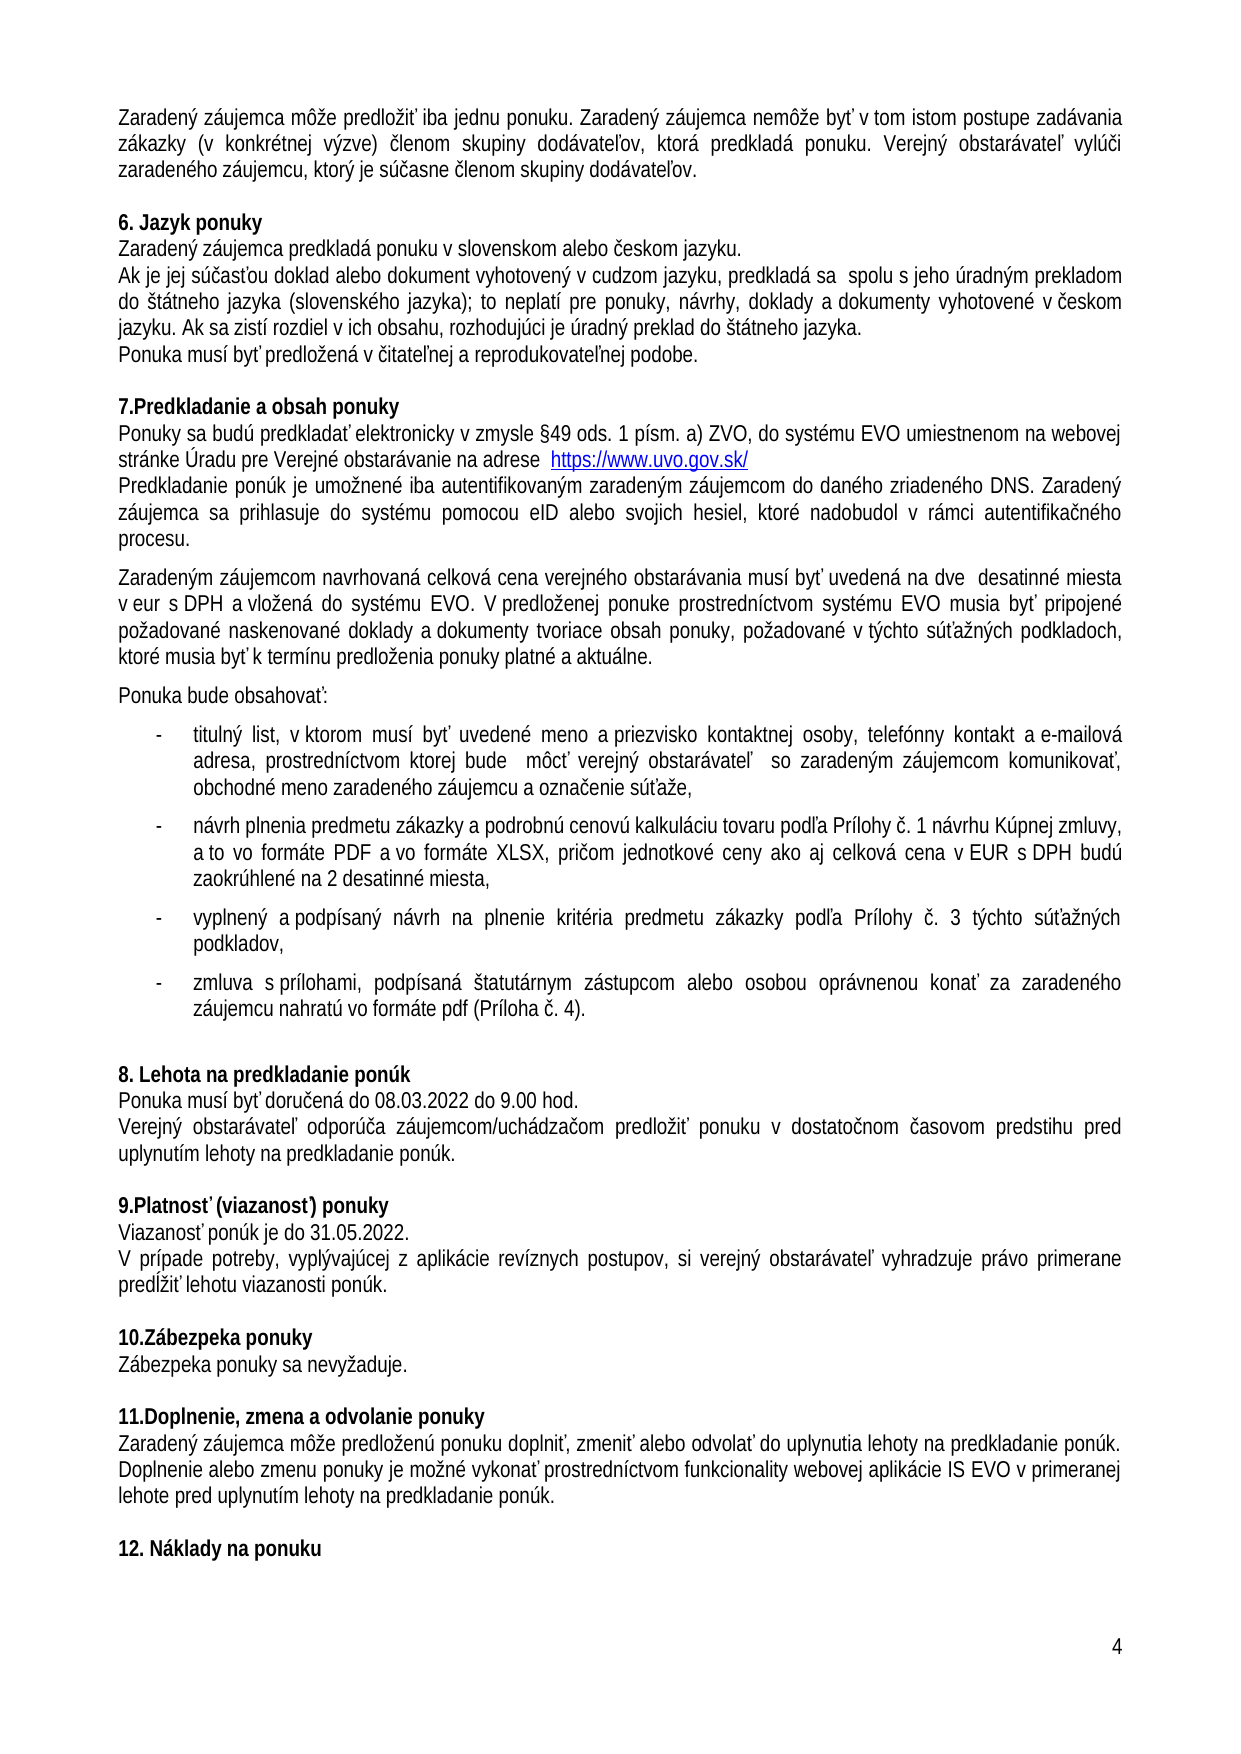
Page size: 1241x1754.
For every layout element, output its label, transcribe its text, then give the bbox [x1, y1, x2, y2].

text Zaradeným záujemcom navrhovaná celková cena verejného obstarávania musí byť uvedená na dve desatinné miesta v eur s DPH a vložená do systému EVO. V predloženej ponuke prostredníctvom systému EVO musia byť pripojené požadované naskenované doklady a dokumenty tvoriace obsah ponuky, požadované v týchto súťažných podkladoch, ktoré musia byť k termínu predloženia ponuky platné a aktuálne. [118, 564, 1122, 669]
text 9.Platnosť (viazanosť) ponuky [118, 1192, 1122, 1219]
text 12. Náklady na ponuku [118, 1535, 1122, 1561]
text Verejný obstarávateľ odporúča záujemcom/uchádzačom predložiť ponuku v dostatočnom časovom predstihu pred uplynutím lehoty na predkladanie ponúk. [118, 1113, 1122, 1166]
text Zaradený záujemca môže predloženú ponuku doplniť, zmeniť alebo odvolať do uplynutia lehoty na predkladanie ponúk. Doplnenie alebo zmenu ponuky je možné vykonať prostredníctvom funkcionality webovej aplikácie IS EVO v primeranej lehote pred uplynutím lehoty na predkladanie ponúk. [118, 1429, 1122, 1509]
text V prípade potreby, vyplývajúcej z aplikácie revíznych postupov, si verejný obstarávateľ vyhradzuje právo primerane predĺžiť lehotu viazanosti ponúk. [118, 1245, 1122, 1298]
list titulný list, v ktorom musí byť uvedené meno a priezvisko kontaktnej osoby, telefónny kontakt a e-mailová adresa, prostredníctvom ktorej bude môcť verejný obstarávateľ so zaradeným záujemcom komunikovať, obchodné meno zaradeného záujemcu a označenie súťaže, [156, 721, 1122, 800]
text Ponuka musí byť doručená do 08.03.2022 do 9.00 hod. [118, 1087, 1122, 1113]
text Ponuka bude obsahovať: [118, 682, 1122, 708]
text 8. Lehota na predkladanie ponúk [118, 1061, 1122, 1087]
text Zaradený záujemca môže predložiť iba jednu ponuku. Zaradený záujemca nemôže byť v tom istom postupe zadávania zákazky (v konkrétnej výzve) členom skupiny dodávateľov, ktorá predkladá ponuku. Verejný obstarávateľ vylúči zaradeného záujemcu, ktorý je súčasne členom skupiny dodávateľov. [118, 103, 1122, 182]
text Viazanosť ponúk je do 31.05.2022. [118, 1219, 1122, 1245]
text 10.Zábezpeka ponuky [118, 1324, 1122, 1351]
text Ponuky sa budú predkladať elektronicky v zmysle §49 ods. 1 písm. a) ZVO, do systému EVO umiestnenom na webovej stránke Úradu pre Verejné obstarávanie na adrese https://www.uvo.gov.sk/ [118, 420, 1122, 472]
text Ponuka musí byť predložená v čitateľnej a reprodukovateľnej podobe. [118, 341, 1122, 367]
list návrh plnenia predmetu zákazky a podrobnú cenovú kalkuláciu tovaru podľa Prílohy č. 1 návrhu Kúpnej zmluvy, a to vo formáte PDF a vo formáte XLSX, pričom jednotkové ceny ako aj celková cena v EUR s DPH budú zaokrúhlené na 2 desatinné miesta, [156, 812, 1122, 891]
text Zaradený záujemca predkladá ponuku v slovenskom alebo českom jazyku. [118, 235, 1122, 262]
list zmluva s prílohami, podpísaná štatutárnym zástupcom alebo osobou oprávnenou konať za zaradeného záujemcu nahratú vo formáte pdf (Príloha č. 4). [156, 969, 1122, 1022]
text Ak je jej súčasťou doklad alebo dokument vyhotovený v cudzom jazyku, predkladá sa spolu s jeho úradným prekladom do štátneho jazyka (slovenského jazyka); to neplatí pre ponuky, návrhy, doklady a dokumenty vyhotovené v českom jazyku. Ak sa zistí rozdiel v ich obsahu, rozhodujúci je úradný preklad do štátneho jazyka. [118, 262, 1122, 341]
list vyplnený a podpísaný návrh na plnenie kritéria predmetu zákazky podľa Prílohy č. 3 týchto súťažných podkladov, [156, 904, 1122, 957]
text 11.Doplnenie, zmena a odvolanie ponuky [118, 1403, 1122, 1429]
text Predkladanie ponúk je umožnené iba autentifikovaným zaradeným záujemcom do daného zriadeného DNS. Zaradený záujemca sa prihlasuje do systému pomocou eID alebo svojich hesiel, ktoré nadobudol v rámci autentifikačného procesu. [118, 472, 1122, 551]
text Zábezpeka ponuky sa nevyžaduje. [118, 1351, 1122, 1377]
text 6. Jazyk ponuky [118, 209, 1122, 235]
text 7.Predkladanie a obsah ponuky [118, 393, 1122, 420]
